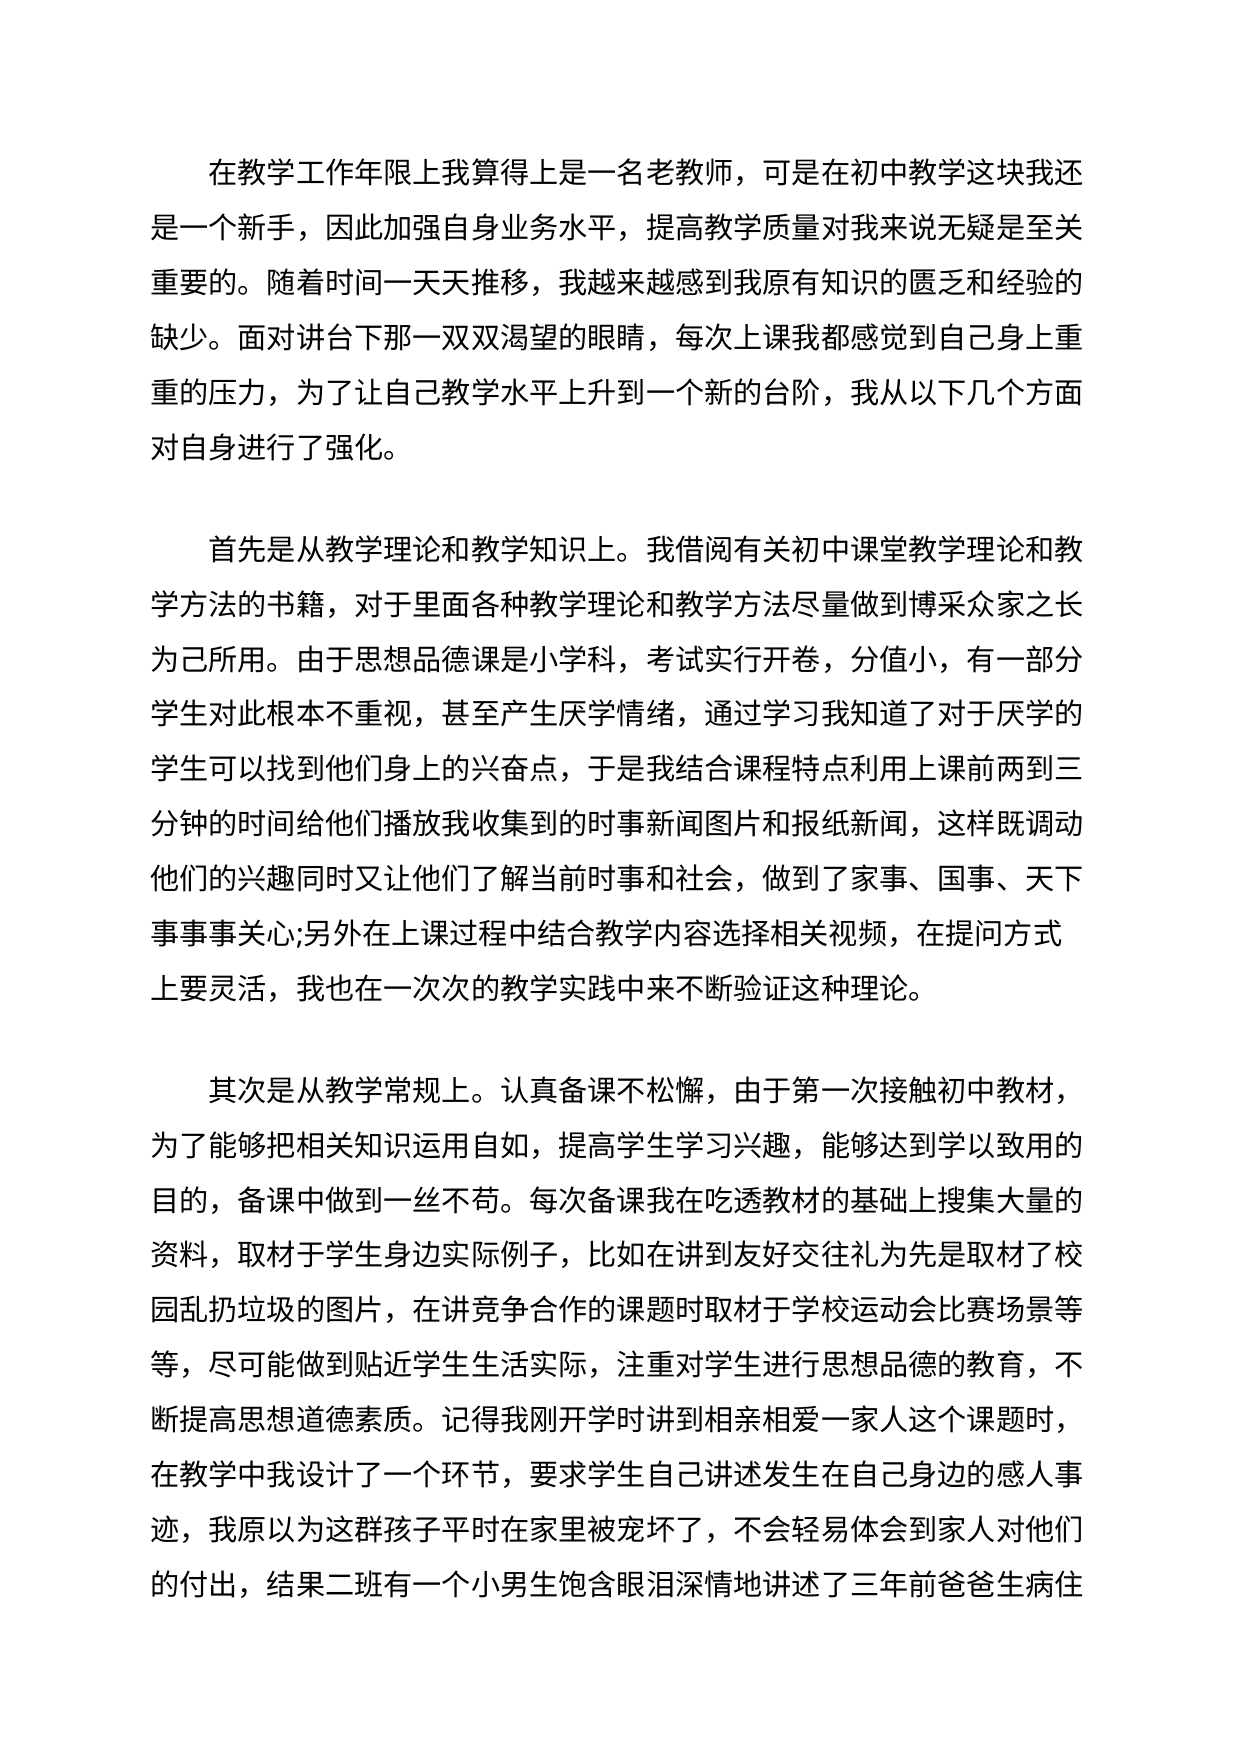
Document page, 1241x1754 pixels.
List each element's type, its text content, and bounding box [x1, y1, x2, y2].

text 在教学工作年限上我算得上是一名老教师，可是在初中教学这块我还是一个新手，因此加强自身业务水平，提高教学质量对我来说无疑是至关重要的。随着时间一天天推移，我越来越感到我原有知识的匮乏和经验的缺少。面对讲台下那一双双渴望的眼睛，每次上课我都感觉到自己身上重重的压力，为了让自己教学水平上升到一个新的台阶，我从以下几个方面对自身进行了强化。 [150, 150, 1090, 467]
text 首先是从教学理论和教学知识上。我借阅有关初中课堂教学理论和教学方法的书籍，对于里面各种教学理论和教学方法尽量做到博采众家之长为己所用。由于思想品德课是小学科，考试实行开卷，分值小，有一部分学生对此根本不重视，甚至产生厌学情绪，通过学习我知道了对于厌学的学生可以找到他们身上的兴奋点，于是我结合课程特点利用上课前两到三分钟的时间给他们播放我收集到的时事新闻图片和报纸新闻，这样既调动他们的兴趣同时又让他们了解当前时事和社会，做到了家事、国事、天下事事事关心;另外在上课过程中结合教学内容选择相关视频，在提问方式上要灵活，我也在一次次的教学实践中来不断验证这种理论。 [150, 526, 1090, 1008]
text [150, 1067, 1090, 1604]
